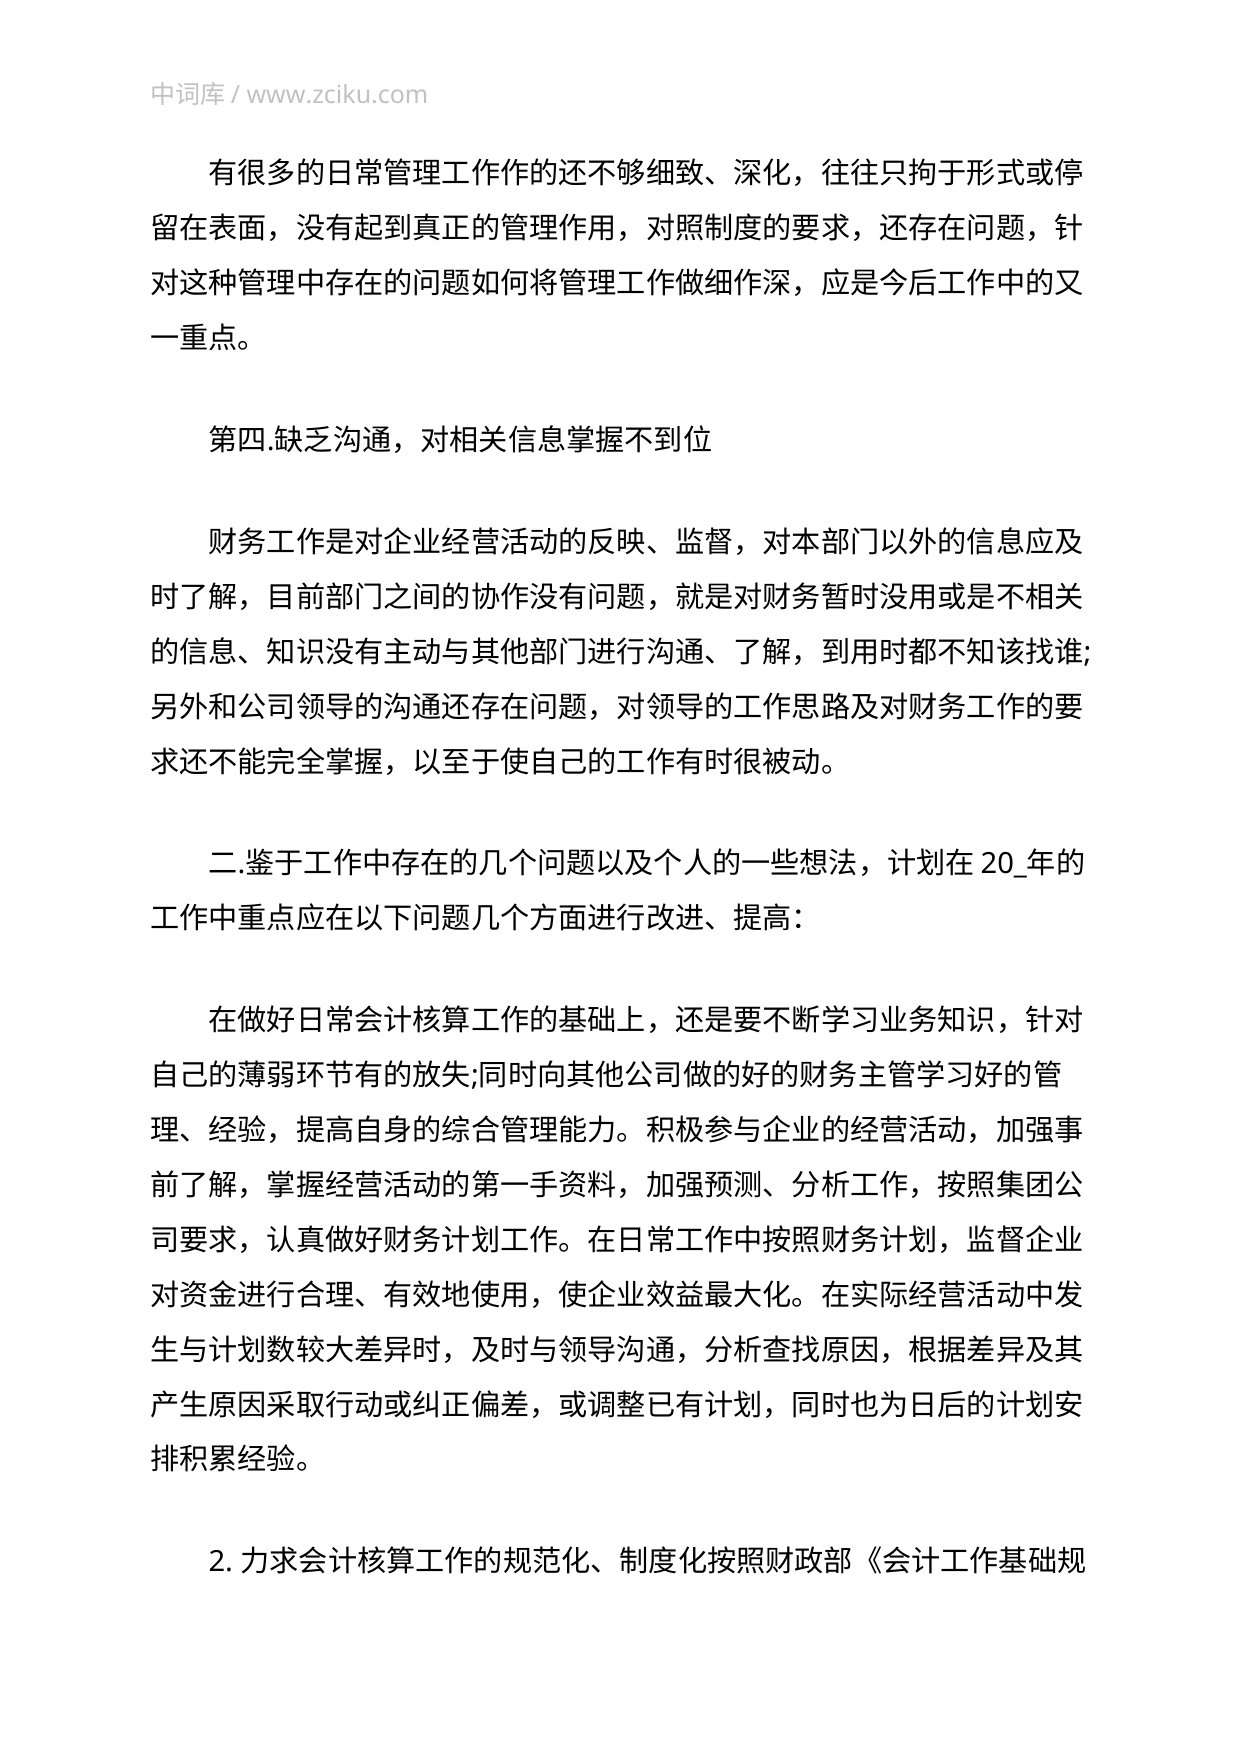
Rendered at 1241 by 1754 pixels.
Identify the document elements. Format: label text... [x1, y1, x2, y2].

text 二.鉴于工作中存在的几个问题以及个人的一些想法，计划在20_年的工作中重点应在以下问题几个方面进行改进、提高： [150, 840, 1090, 937]
text 财务工作是对企业经营活动的反映、监督，对本部门以外的信息应及时了解，目前部门之间的协作没有问题，就是对财务暂时没用或是不相关的信息、知识没有主动与其他部门进行沟通、了解，到用时都不知该找谁;另外和公司领导的沟通还存在问题，对领导的工作思路及对财务工作的要求还不能完全掌握，以至于使自己的工作有时很被动。 [150, 518, 1090, 780]
text 在做好日常会计核算工作的基础上，还是要不断学习业务知识，针对自己的薄弱环节有的放失;同时向其他公司做的好的财务主管学习好的管理、经验，提高自身的综合管理能力。积极参与企业的经营活动，加强事前了解，掌握经营活动的第一手资料，加强预测、分析工作，按照集团公司要求，认真做好财务计划工作。在日常工作中按照财务计划，监督企业对资金进行合理、有效地使用，使企业效益最大化。在实际经营活动中发生与计划数较大差异时，及时与领导沟通，分析查找原因，根据差异及其产生原因采取行动或纠正偏差，或调整已有计划，同时也为日后的计划安排积累经验。 [150, 997, 1090, 1478]
text 有很多的日常管理工作作的还不够细致、深化，往往只拘于形式或停留在表面，没有起到真正的管理作用，对照制度的要求，还存在问题，针对这种管理中存在的问题如何将管理工作做细作深，应是今后工作中的又一重点。 [150, 150, 1090, 357]
text 第四.缺乏沟通，对相关信息掌握不到位 [150, 416, 1090, 459]
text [150, 1538, 1090, 1580]
